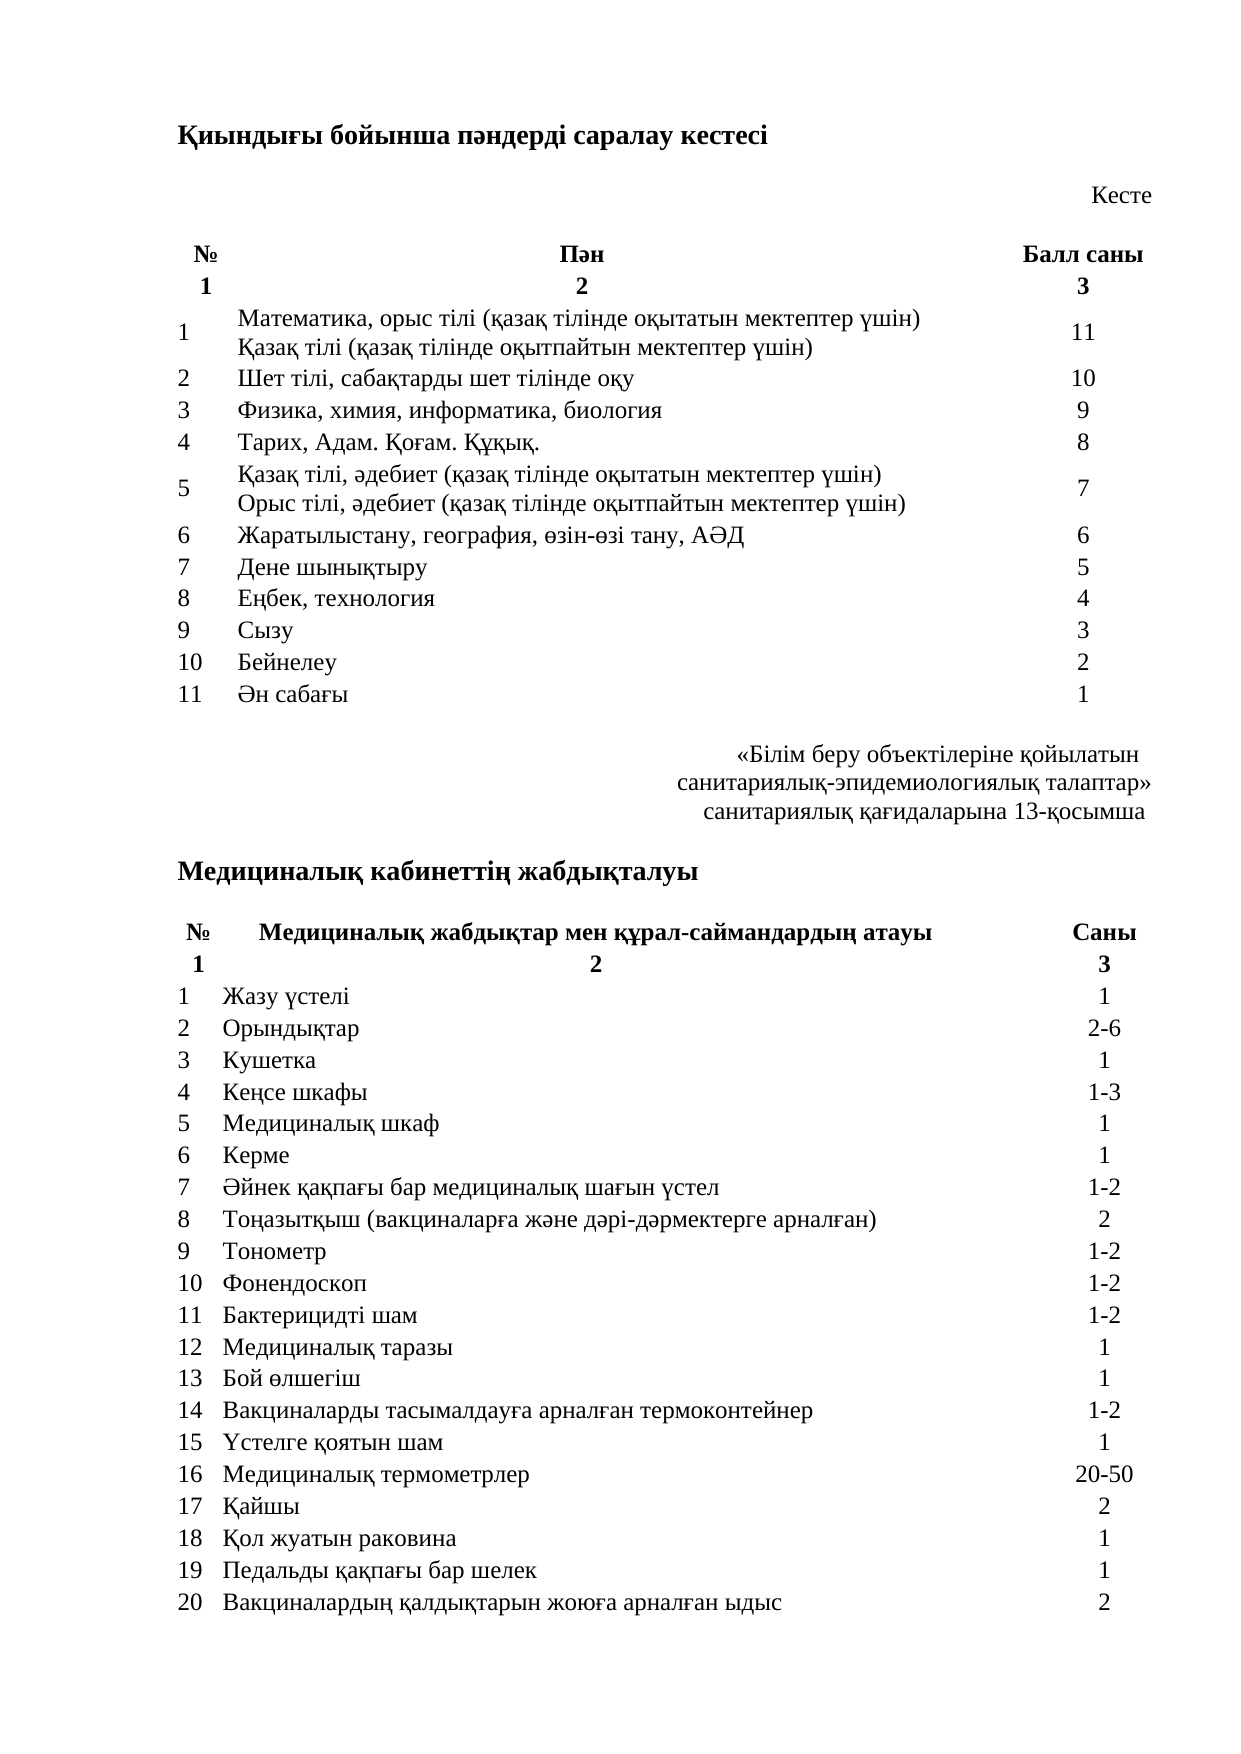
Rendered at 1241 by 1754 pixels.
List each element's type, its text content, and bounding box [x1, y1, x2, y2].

table_cell 13 [176, 1362, 221, 1394]
table_cell 1 [970, 1553, 1238, 1585]
table_cell Бактерицидті шам [221, 1298, 970, 1330]
table_cell 10 [928, 362, 1238, 394]
table_cell 14 [176, 1394, 221, 1426]
table_cell 20 [176, 1585, 221, 1617]
table_cell 11 [928, 301, 1238, 362]
table_cell 3 [970, 948, 1238, 979]
table_cell 3 [928, 270, 1238, 301]
table_cell 3 [176, 394, 236, 426]
table_cell 1 [970, 1139, 1238, 1171]
table_cell 11 [176, 1298, 221, 1330]
table_cell 1 [176, 948, 221, 979]
table_cell 2 [176, 362, 236, 394]
table_cell 1 [970, 1107, 1238, 1139]
table_cell 2 [970, 1203, 1238, 1234]
table_cell 1-2 [970, 1234, 1238, 1266]
table_cell 7 [176, 1171, 221, 1202]
table_cell 1-2 [970, 1171, 1238, 1202]
table_cell Әйнек қақпағы бар медициналық шағын үстел [221, 1171, 970, 1202]
table_cell Педальды қақпағы бар шелек [221, 1553, 970, 1585]
table_cell 2 [236, 270, 928, 301]
table_cell 1-2 [970, 1394, 1238, 1426]
table_cell 4 [176, 1075, 221, 1107]
table_cell 9 [928, 394, 1238, 426]
table_cell Тарих, Адам. Қоғам. Құқық. [236, 426, 928, 458]
table_cell 9 [176, 614, 236, 646]
table_cell 3 [928, 614, 1238, 646]
table_cell 4 [176, 426, 236, 458]
table_cell 1-2 [970, 1266, 1238, 1298]
table_cell 8 [176, 1203, 221, 1234]
table_cell 1 [928, 678, 1238, 709]
table_cell 8 [176, 582, 236, 614]
table_cell Медициналық термометрлер [221, 1458, 970, 1489]
table_cell 1 [970, 1521, 1238, 1553]
table_header Саны [970, 916, 1238, 947]
table_cell 9 [176, 1234, 221, 1266]
table_header № [176, 916, 221, 947]
table_cell 1-3 [970, 1075, 1238, 1107]
table_cell Фонендоскоп [221, 1266, 970, 1298]
table_cell 1 [176, 979, 221, 1011]
table_cell 6 [176, 1139, 221, 1171]
table_cell Керме [221, 1139, 970, 1171]
table_cell 15 [176, 1426, 221, 1457]
table_cell Тонометр [221, 1234, 970, 1266]
text Медициналық кабинеттің жабдықталуы [177, 854, 1152, 886]
text Қиындығы бойынша пәндердi саралау кестесi [177, 118, 1152, 151]
table_cell 5 [176, 458, 236, 518]
table_cell Орындықтар [221, 1011, 970, 1043]
table_cell 2 [928, 646, 1238, 678]
table_cell 7 [928, 458, 1238, 518]
table_cell Кушетка [221, 1043, 970, 1075]
table_cell Вакциналарды тасымалдауға арналған термоконтейнер [221, 1394, 970, 1426]
table_cell 5 [176, 1107, 221, 1139]
table_cell 11 [176, 678, 236, 709]
table_cell Медициналық таразы [221, 1330, 970, 1362]
table_cell 2 [176, 1011, 221, 1043]
table_cell 1 [970, 1426, 1238, 1457]
text Кесте [177, 180, 1152, 208]
table_cell 2 [970, 1585, 1238, 1617]
table_cell 2 [221, 948, 970, 979]
table_cell 1 [970, 1330, 1238, 1362]
table_cell Үстелге қоятын шам [221, 1426, 970, 1457]
table_cell Тоңазытқыш (вакциналарға және дәрі-дәрмектерге арналған) [221, 1203, 970, 1234]
table_header Балл саны [928, 238, 1238, 269]
text «Білім беру объектілеріне қойылатын санитариялық-эпидемиологиялық талаптар» санитариялық қағидаларына 13-қосымша [177, 739, 1152, 825]
table_cell 6 [928, 518, 1238, 550]
table_cell Қазақ тiлi, әдебиет (қазақ тiлiнде оқытатын мектептер үшiн) Орыс тiлi, әдебиет (қазақ тiлiнде оқытпайтын мектептер үшiн) [236, 458, 928, 518]
table_cell 1 [970, 1362, 1238, 1394]
table_cell Қол жуатын раковина [221, 1521, 970, 1553]
table_cell Сызу [236, 614, 928, 646]
table_cell 6 [176, 518, 236, 550]
table_cell 1 [970, 979, 1238, 1011]
table_cell 2 [970, 1489, 1238, 1521]
table_cell Қайшы [221, 1489, 970, 1521]
table_cell 20-50 [970, 1458, 1238, 1489]
table_header Пән [236, 238, 928, 269]
table_cell 5 [928, 550, 1238, 582]
table_cell 3 [176, 1043, 221, 1075]
table_cell Жазу үстелі [221, 979, 970, 1011]
table_cell 1 [970, 1043, 1238, 1075]
table_cell 1-2 [970, 1298, 1238, 1330]
table_cell Ән сабағы [236, 678, 928, 709]
table_cell 1 [176, 301, 236, 362]
table_cell 10 [176, 646, 236, 678]
table_cell 19 [176, 1553, 221, 1585]
table_cell Жаратылыстану, география, өзін-өзі тану, АӘД [236, 518, 928, 550]
table_cell Вакциналардың қалдықтарын жоюға арналған ыдыс [221, 1585, 970, 1617]
table_cell 18 [176, 1521, 221, 1553]
table_cell Медициналық шкаф [221, 1107, 970, 1139]
table_cell 16 [176, 1458, 221, 1489]
table_cell 10 [176, 1266, 221, 1298]
table_cell Математика, орыс тiлi (қазақ тiлiнде оқытатын мектептер үшiн) Қазақ тiлi (қазақ тiлiнде оқытпайтын мектептер үшiн) [236, 301, 928, 362]
table_cell Шет тiлi, сабақтарды шет тiлiнде оқу [236, 362, 928, 394]
table_cell 12 [176, 1330, 221, 1362]
table_cell 7 [176, 550, 236, 582]
table_header № [176, 238, 236, 269]
table_cell Бой өлшегіш [221, 1362, 970, 1394]
table_cell Физика, химия, информатика, биология [236, 394, 928, 426]
table_header Медициналық жабдықтар мен құрал-саймандардың атауы [221, 916, 970, 947]
table_cell 1 [176, 270, 236, 301]
table_cell 8 [928, 426, 1238, 458]
table_cell Еңбек, технология [236, 582, 928, 614]
table_cell 17 [176, 1489, 221, 1521]
table_cell Бейнелеу [236, 646, 928, 678]
table_cell Дене шынықтыру [236, 550, 928, 582]
table_cell 4 [928, 582, 1238, 614]
table_cell 2-6 [970, 1011, 1238, 1043]
table_cell Кеңсе шкафы [221, 1075, 970, 1107]
